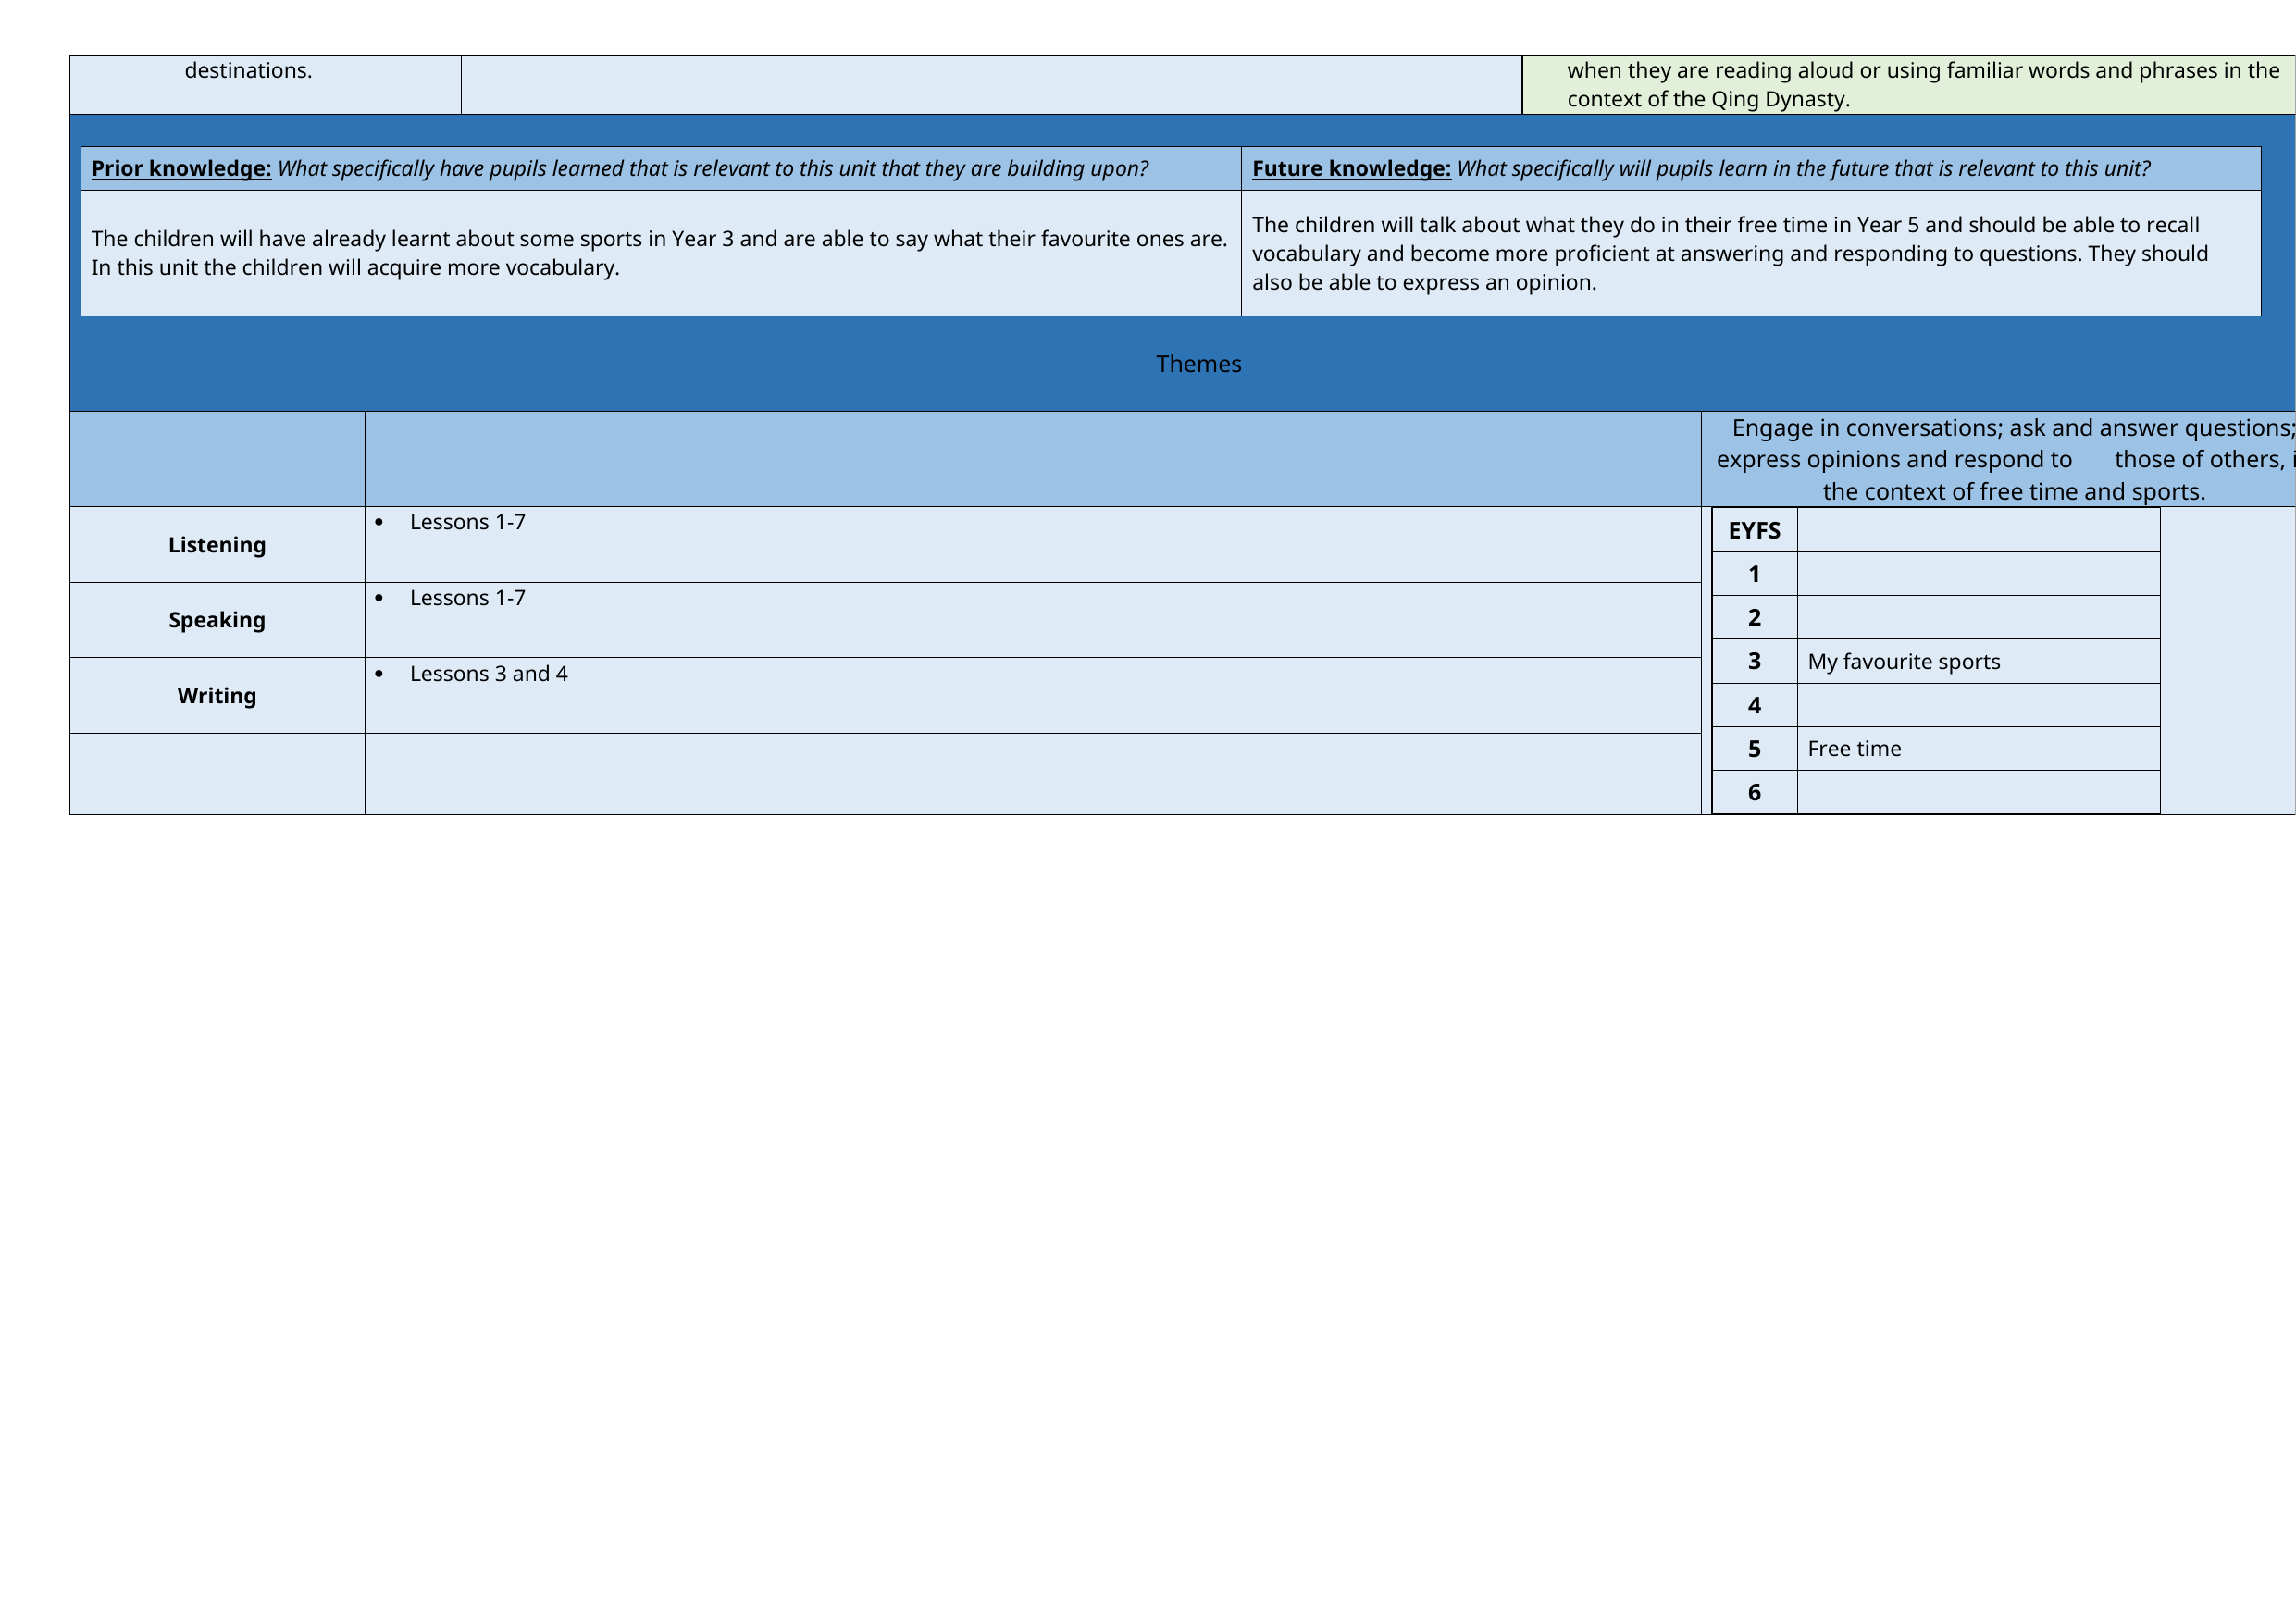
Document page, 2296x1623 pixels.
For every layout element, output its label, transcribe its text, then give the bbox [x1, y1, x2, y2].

table_cell [1713, 727, 1797, 770]
table_cell [1713, 552, 1797, 595]
table_cell [1798, 508, 2160, 551]
table_cell [1798, 684, 2160, 726]
table_cell [1798, 771, 2160, 813]
table_cell [70, 734, 365, 814]
table_cell [1702, 507, 1711, 814]
table_cell [70, 412, 365, 506]
table_cell [1713, 771, 1797, 813]
table_cell Lessons 3 and 4 [366, 658, 1701, 733]
table_cell Lessons 1-7 [366, 507, 1701, 582]
table_cell [1713, 508, 1797, 551]
table_cell [1798, 727, 2160, 770]
table_cell Themes [70, 115, 2295, 411]
table_cell [2161, 507, 2295, 814]
table_cell Listening [70, 507, 365, 582]
table_cell Writing [70, 658, 365, 733]
table_cell [1713, 639, 1797, 683]
table_cell Engage in conversations; ask and answer questions; express opinions and respond to those of others, in the context of free time and sports. [1702, 412, 2295, 506]
table_cell [1713, 596, 1797, 638]
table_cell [462, 56, 1521, 114]
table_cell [1523, 56, 2295, 114]
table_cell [70, 56, 461, 114]
table_cell [1713, 684, 1797, 726]
table_cell Lessons 1-7 [366, 583, 1701, 657]
table_cell [1798, 639, 2160, 683]
table_cell Speaking [70, 583, 365, 657]
table_cell [1798, 552, 2160, 595]
table_cell [366, 412, 1701, 506]
table_cell [1798, 596, 2160, 638]
table_cell [366, 734, 1701, 814]
